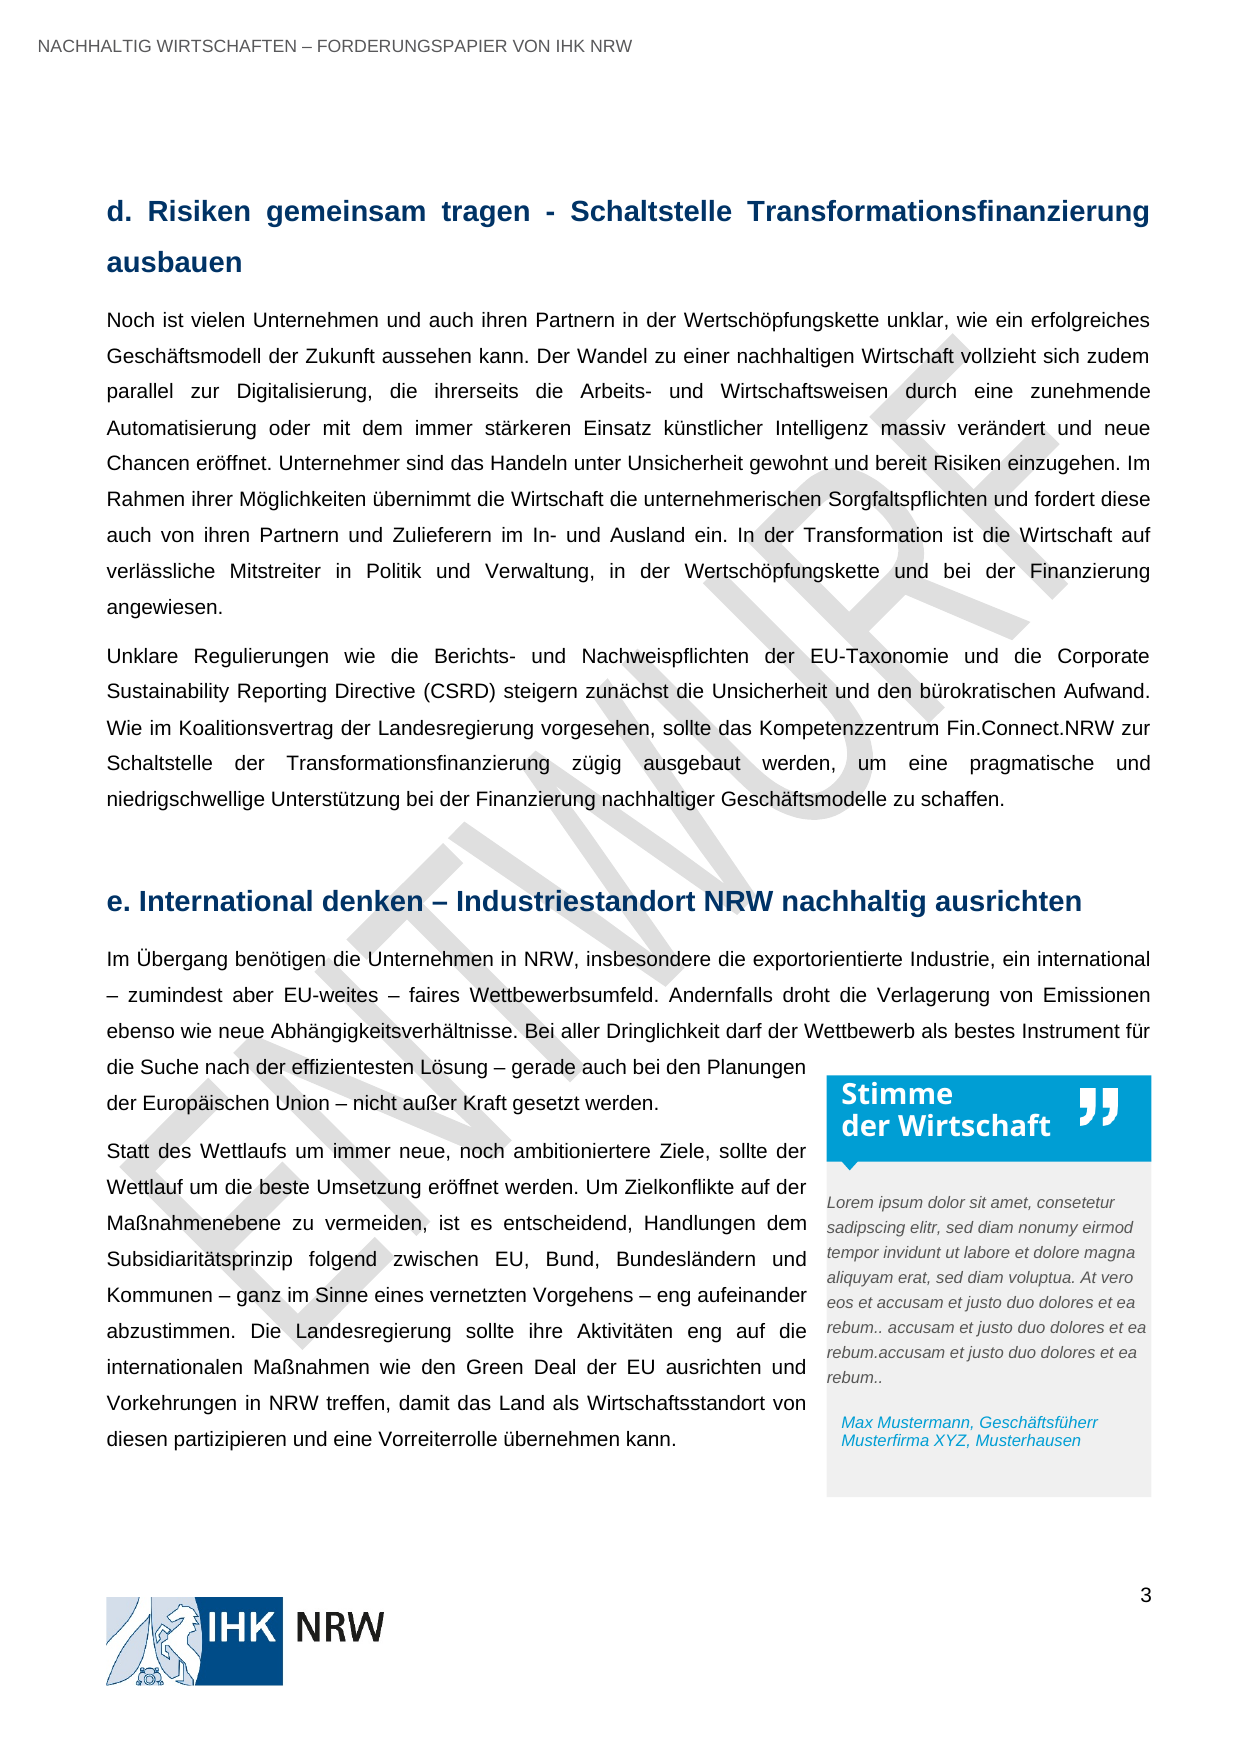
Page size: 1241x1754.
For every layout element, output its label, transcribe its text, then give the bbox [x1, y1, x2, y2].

text Statt des Wettlaufs um immer neue, noch ambitioniertere Ziele, sollte der Wettlauf um die beste Umsetzung eröffnet werden. Um Zielkonflikte auf der Maßnahmenebene zu vermeiden, ist es entscheidend, Handlungen dem Subsidiaritätsprinzip folgend zwischen EU, Bund, Bundesländern und Kommunen – ganz im Sinne eines vernetzten Vorgehens – eng aufeinander abzustimmen. Die Landesregierung sollte ihre Aktivitäten eng auf die internationalen Maßnahmen wie den Green Deal der EU ausrichten und Vorkehrungen in NRW treffen, damit das Land als Wirtschaftsstandort von diesen partizipieren und eine Vorreiterrolle übernehmen kann. [106, 1139, 826, 1451]
picture [106, 1597, 384, 1686]
text Im Übergang benötigen die Unternehmen in NRW, insbesondere die exportorientierte Industrie, ein international – zumindest aber EU-weites – faires Wettbewerbsumfeld. Andernfalls droht die Verlagerung von Emissionen ebenso wie neue Abhängigkeitsverhältnisse. Bei aller Dringlichkeit darf der Wettbewerb als bestes Instrument für die Suche nach der effizientesten Lösung – gerade auch bei den Planungen der Europäischen Union – nicht außer Kraft gesetzt werden. [106, 947, 1152, 1114]
text d. Risiken gemeinsam tragen - Schaltstelle Transformationsfinanzierung ausbauen [106, 194, 1152, 278]
picture [1103, 1089, 1117, 1125]
picture [1081, 1089, 1095, 1125]
text e. International denken – Industriestandort NRW nachhaltig ausrichten [106, 884, 1152, 918]
text Noch ist vielen Unternehmen und auch ihren Partnern in der Wertschöpfungskette unklar, wie ein erfolgreiches Geschäftsmodell der Zukunft aussehen kann. Der Wandel zu einer nachhaltigen Wirtschaft vollzieht sich zudem parallel zur Digitalisierung, die ihrerseits die Arbeits- und Wirtschaftsweisen durch eine zunehmende Automatisierung oder mit dem immer stärkeren Einsatz künstlicher Intelligenz massiv verändert und neue Chancen eröffnet. Unternehmer sind das Handeln unter Unsicherheit gewohnt und bereit Risiken einzugehen. Im Rahmen ihrer Möglichkeiten übernimmt die Wirtschaft die unternehmerischen Sorgfaltspflichten und fordert diese auch von ihren Partnern und Zulieferern im In- und Ausland ein. In der Transformation ist die Wirtschaft auf verlässliche Mitstreiter in Politik und Verwaltung, in der Wertschöpfungskette und bei der Finanzierung angewiesen. [106, 307, 1152, 619]
text Unklare Regulierungen wie die Berichts- und Nachweispflichten der EU-Taxonomie und die Corporate Sustainability Reporting Directive (CSRD) steigern zunächst die Unsicherheit und den bürokratischen Aufwand. Wie im Koalitionsvertrag der Landesregierung vorgesehen, sollte das Kompetenzzentrum Fin.Connect.NRW zur Schaltstelle der Transformationsfinanzierung zügig ausgebaut werden, um eine pragmatische und niedrigschwellige Unterstützung bei der Finanzierung nachhaltiger Geschäftsmodelle zu schaffen. [106, 643, 1152, 811]
